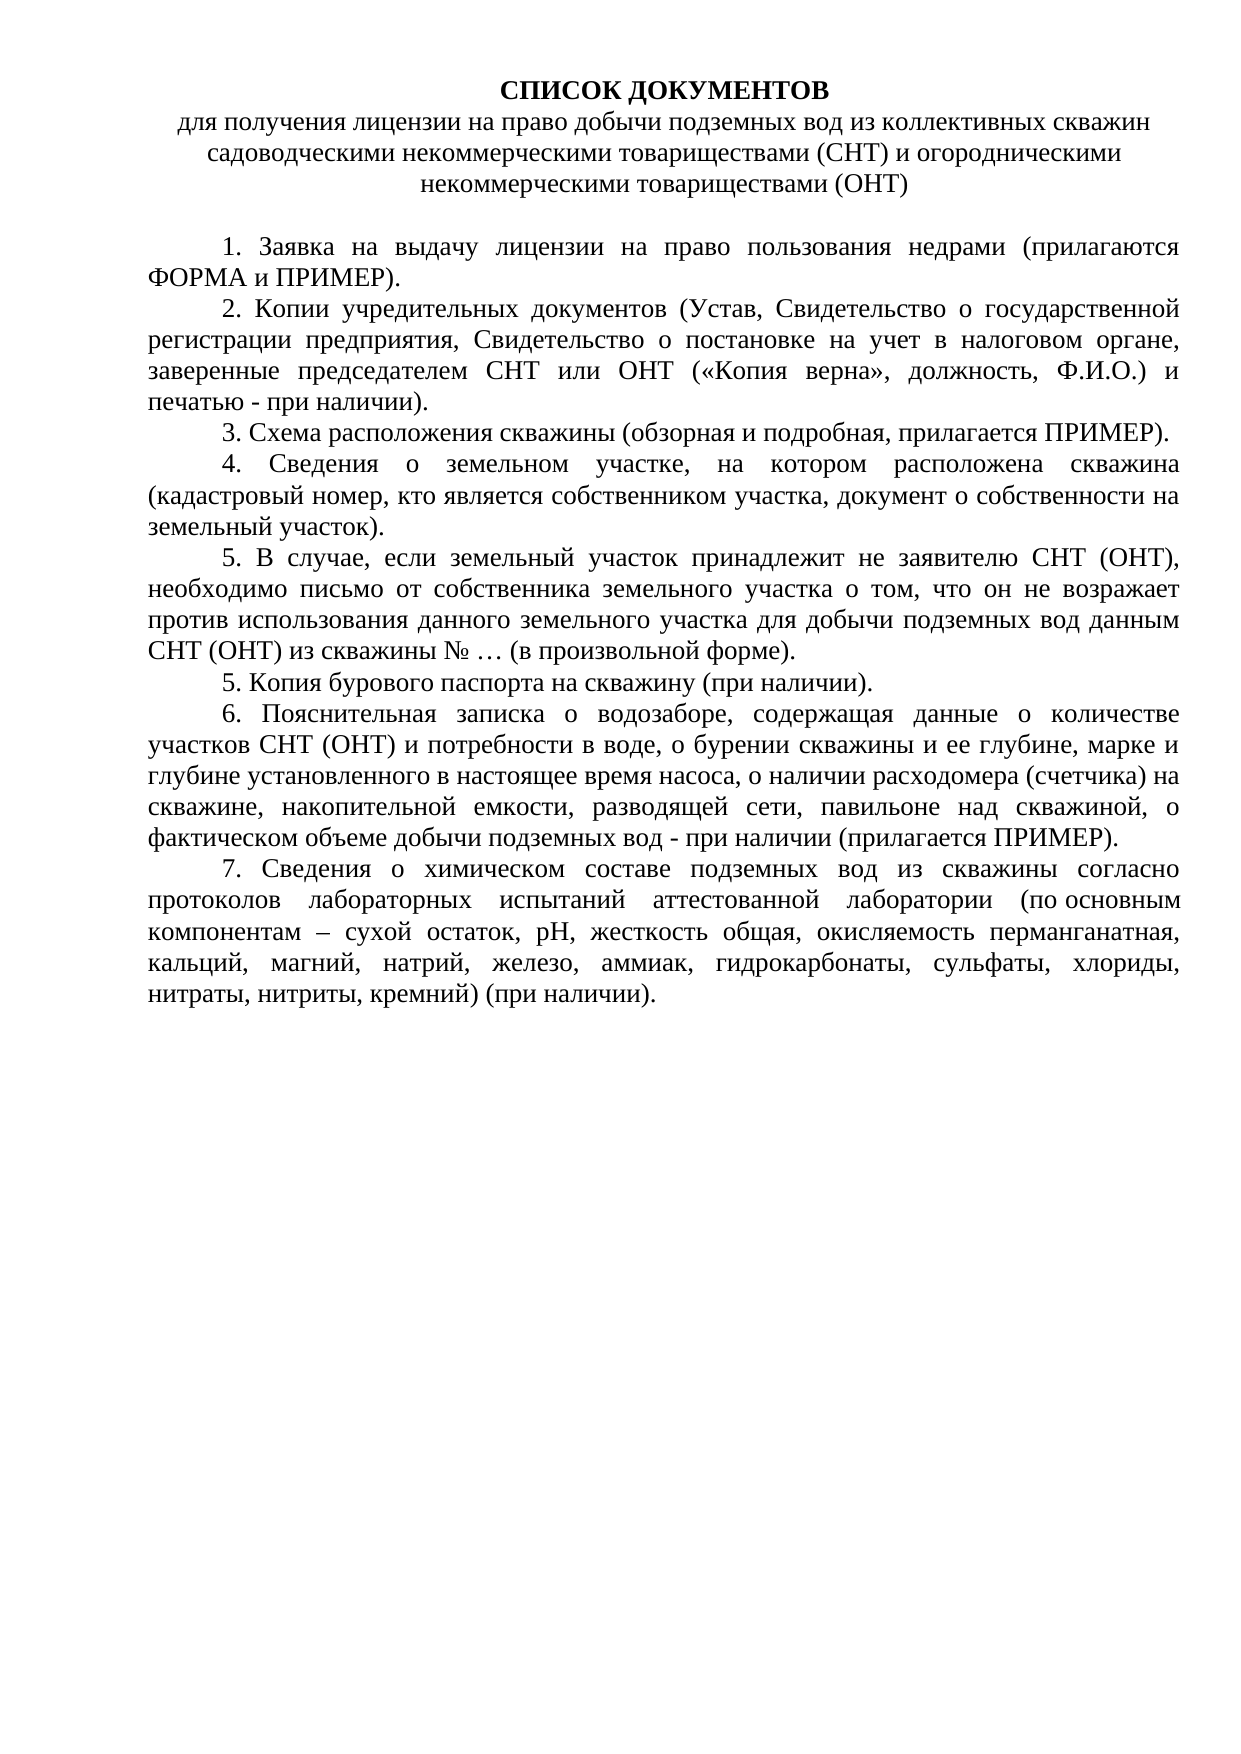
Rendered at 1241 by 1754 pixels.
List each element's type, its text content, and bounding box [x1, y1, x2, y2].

text 6. Пояснительная записка о водозаборе, содержащая данные о количестве участков СНТ (ОНТ) и потребности в воде, о бурении скважины и ее глубине, марке и глубине установленного в настоящее время насоса, о наличии расходомера (счетчика) на скважине, накопительной емкости, разводящей сети, павильоне над скважиной, о фактическом объеме добычи подземных вод - при наличии (прилагается ПРИМЕР). [148, 697, 1181, 852]
text 4. Сведения о земельном участке, на котором расположена скважина (кадастровый номер, кто является собственником участка, документ о собственности на земельный участок). [148, 448, 1181, 541]
text 5. Копия бурового паспорта на скважину (при наличии). [148, 666, 1181, 697]
text 2. Копии учредительных документов (Устав, Свидетельство о государственной регистрации предприятия, Свидетельство о постановке на учет в налоговом органе, заверенные председателем СНТ или ОНТ («Копия верна», должность, Ф.И.О.) и печатью - при наличии). [148, 292, 1181, 416]
text для получения лицензии на право добычи подземных вод из коллективных скважин [148, 105, 1181, 136]
text 3. Схема расположения скважины (обзорная и подробная, прилагается ПРИМЕР). [148, 416, 1181, 448]
text 1. Заявка на выдачу лицензии на право пользования недрами (прилагаются ФОРМА и ПРИМЕР). [148, 229, 1181, 292]
text садоводческими некоммерческими товариществами (СНТ) и огородническими некоммерческими товариществами (ОНТ) [148, 136, 1181, 198]
text СПИСОК ДОКУМЕНТОВ [148, 74, 1181, 105]
text 5. В случае, если земельный участок принадлежит не заявителю СНТ (ОНТ), необходимо письмо от собственника земельного участка о том, что он не возражает против использования данного земельного участка для добычи подземных вод данным СНТ (ОНТ) из скважины № … (в произвольной форме). [148, 541, 1181, 666]
text 7. Сведения о химическом составе подземных вод из скважины согласно протоколов лабораторных испытаний аттестованной лаборатории (по основным компонентам – сухой остаток, рН, жесткость общая, окисляемость перманганатная, кальций, магний, натрий, железо, аммиак, гидрокарбонаты, сульфаты, хлориды, нитраты, нитриты, кремний) (при наличии). [148, 852, 1181, 1008]
